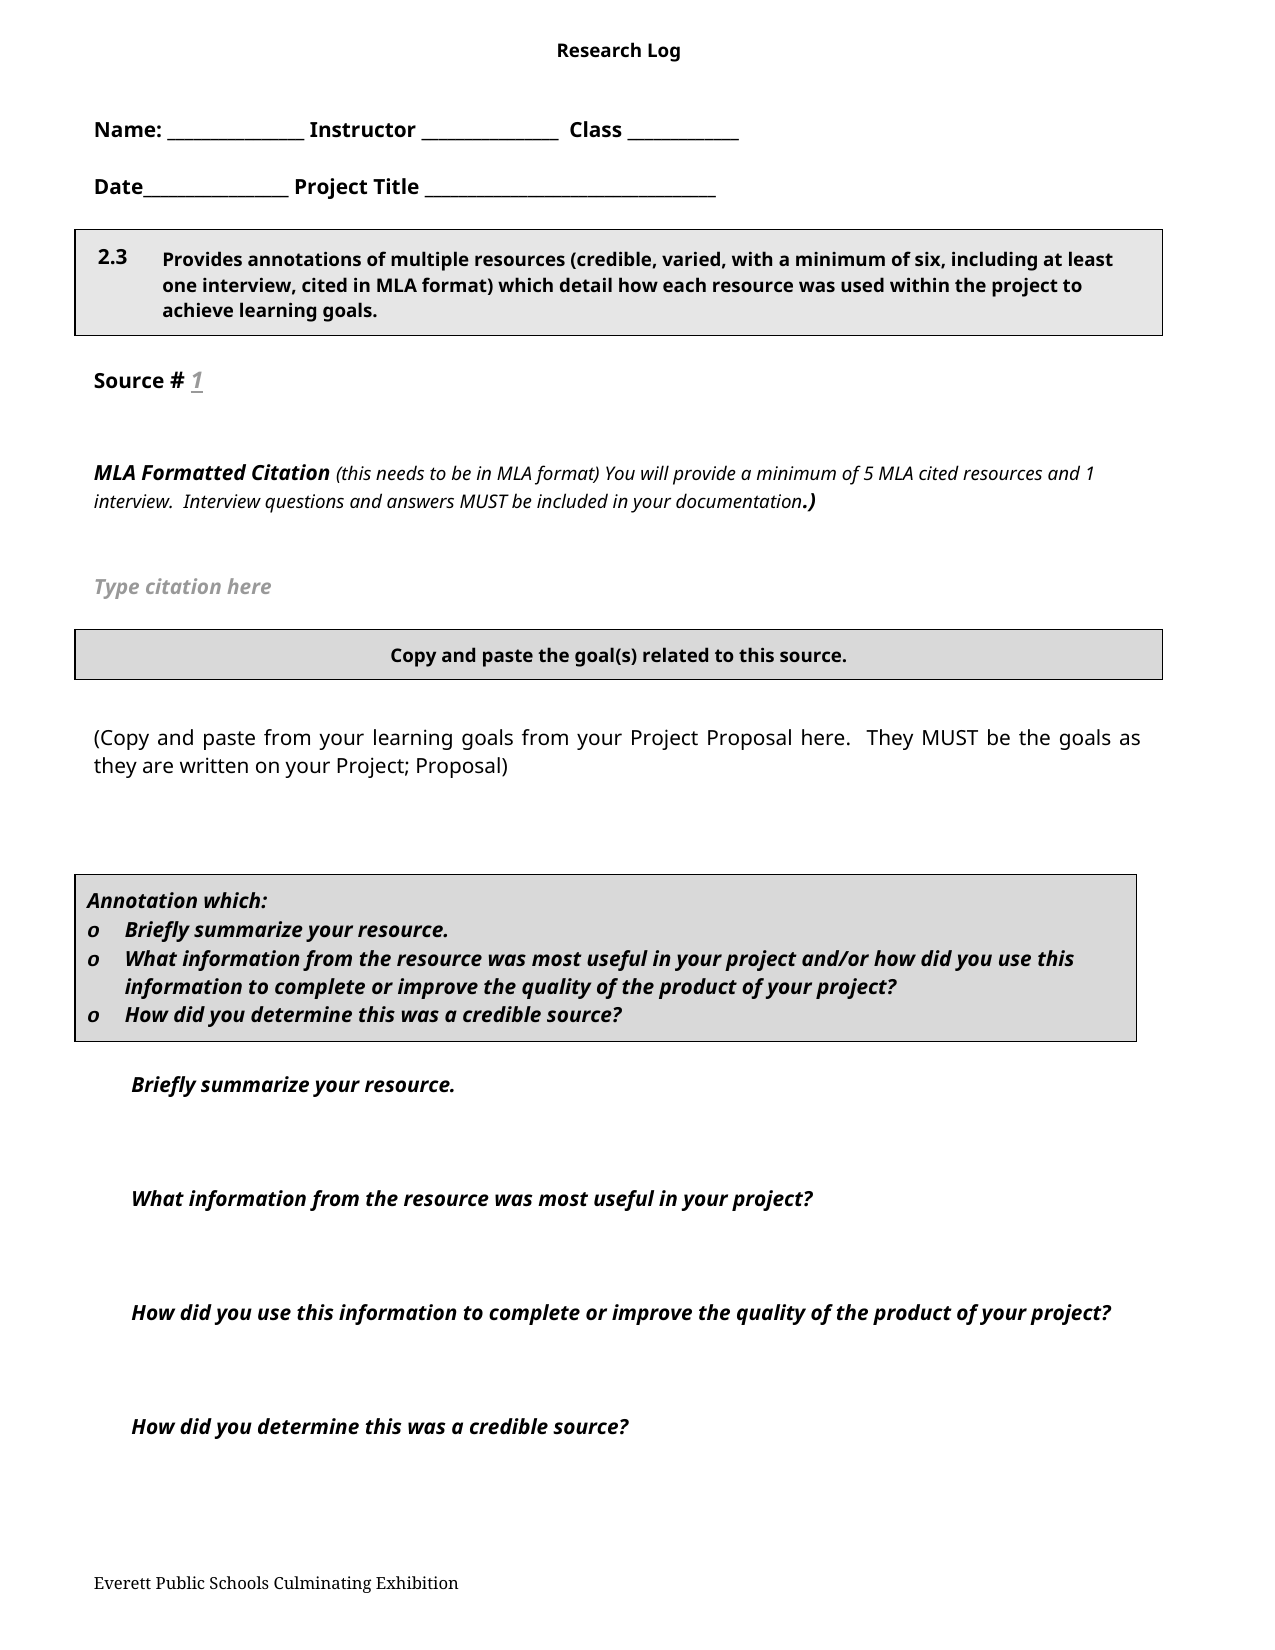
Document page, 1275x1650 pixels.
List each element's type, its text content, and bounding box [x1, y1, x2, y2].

text Type citation here [94, 572, 1144, 600]
text MLA Formatted Citation (this needs to be in MLA format) You will provide a minimum of 5 MLA cited resources and 1 interview. Interview questions and answers MUST be included in your documentation.) [94, 458, 1144, 515]
text Name: ________________ Instructor ________________ Class _____________ [94, 116, 1144, 144]
table_header Provides annotations of multiple resources (credible, varied, with a minimum of six, including at least one interview, cited in MLA format) which detail how each resource was used within the project to achieve learning goals. [150, 230, 1162, 335]
text How did you use this information to complete or improve the quality of the product of your project? [131, 1298, 1144, 1327]
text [131, 1412, 1144, 1440]
table_header Copy and paste the goal(s) related to this source. [76, 630, 1162, 679]
text (Copy and paste from your learning goals from your Project Proposal here. They MUST be the goals as they are written on your Project; Proposal) [94, 723, 1144, 780]
text What information from the resource was most useful in your project? [131, 1184, 1144, 1213]
table_header Annotation which: Briefly summarize your resource. What information from the resource was most useful in your project and/or how did you use this information to complete or improve the quality of the product of your project? How did you determine this was a credible source? [76, 875, 1136, 1041]
table_header 2.3 [76, 230, 150, 335]
text Briefly summarize your resource. [131, 1071, 1144, 1099]
text Source # 1 [94, 364, 1144, 396]
text Date_________________ Project Title __________________________________ [94, 172, 1144, 201]
